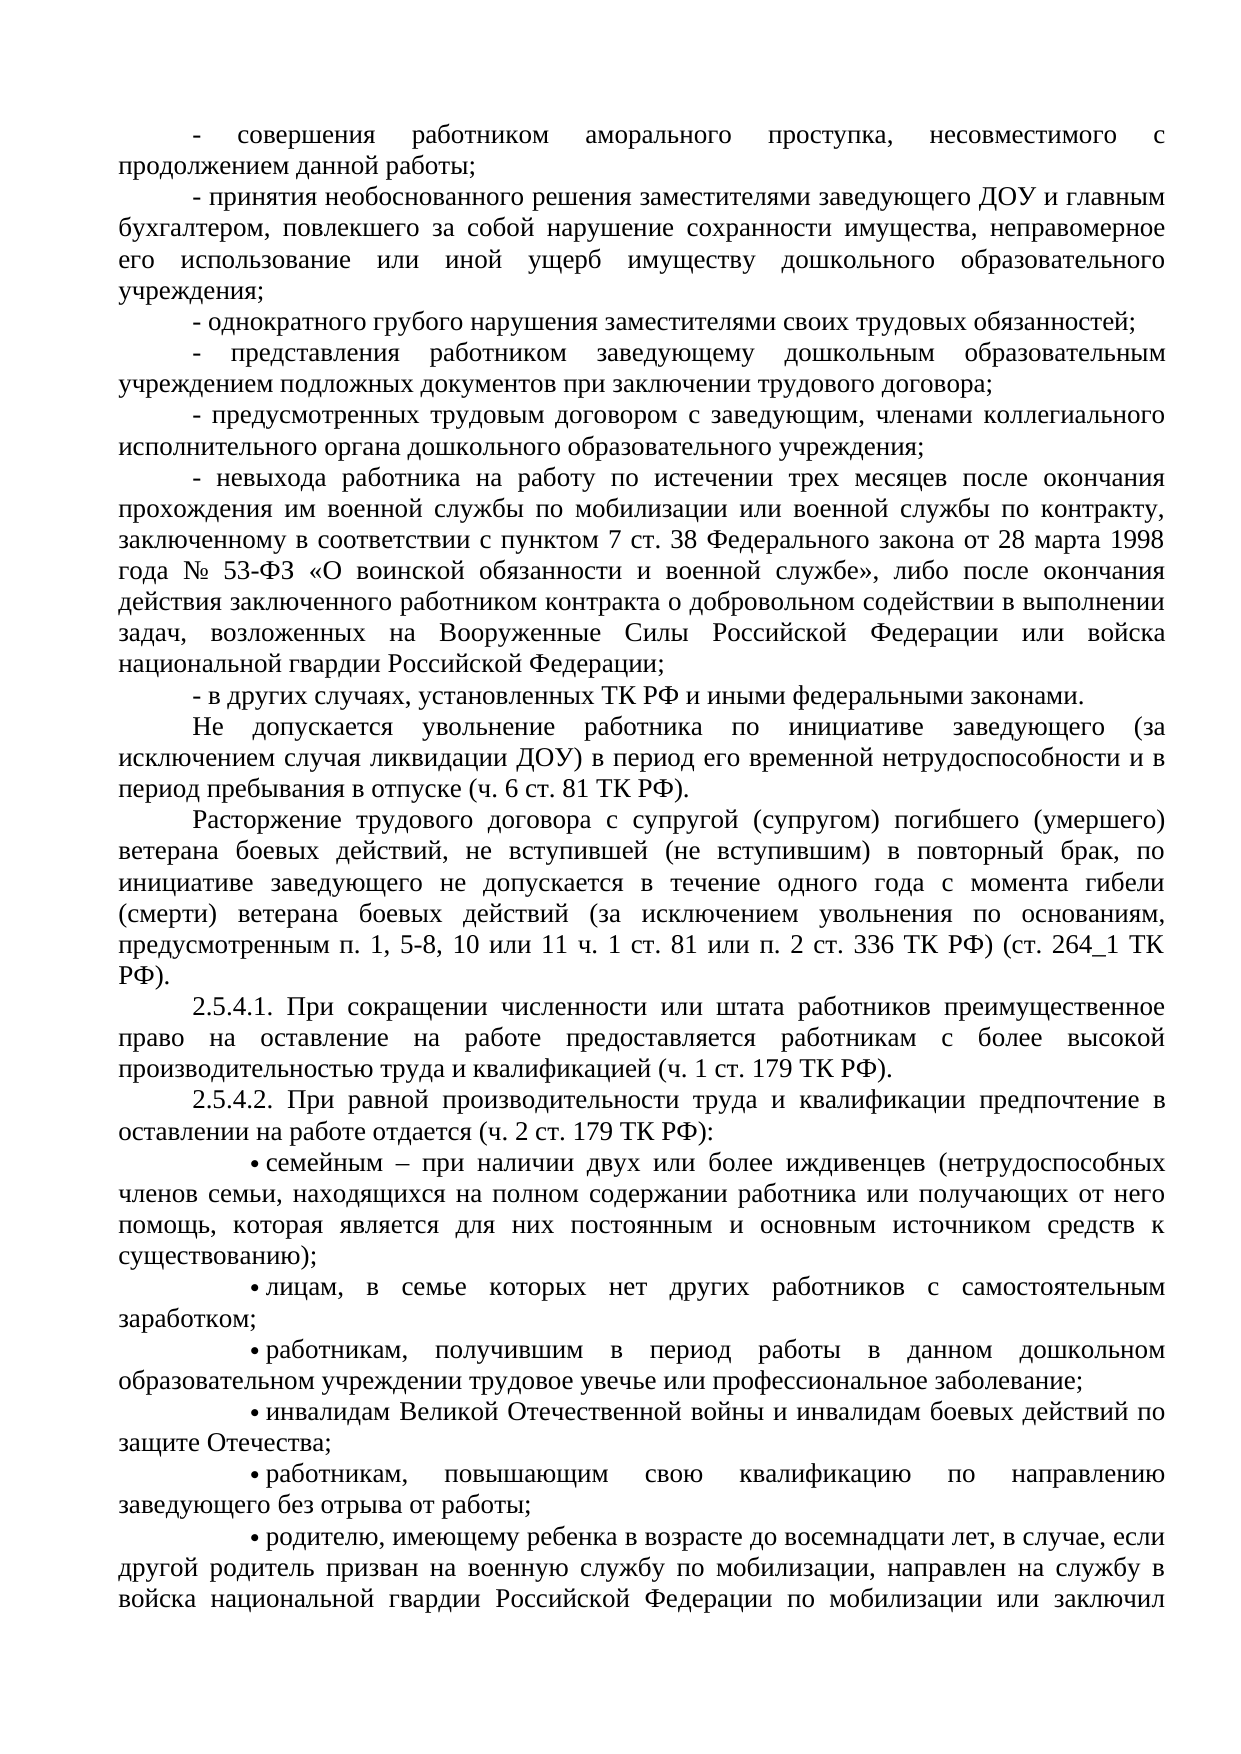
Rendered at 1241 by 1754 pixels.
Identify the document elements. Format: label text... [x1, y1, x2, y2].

text - совершения работником аморального проступка, несовместимого с продолжением данной работы; [118, 118, 1167, 180]
list инвалидам Великой Отечественной войны и инвалидам боевых действий по защите Отечества; [118, 1395, 1167, 1457]
list работникам, получившим в период работы в данном дошкольном образовательном учреждении трудовое увечье или профессиональное заболевание; [118, 1333, 1167, 1395]
list семейным – при наличии двух или более иждивенцев (нетрудоспособных членов семьи, находящихся на полном содержании работника или получающих от него помощь, которая является для них постоянным и основным источником средств к существованию); [118, 1146, 1167, 1271]
text - предусмотренных трудовым договором с заведующим, членами коллегиального исполнительного органа дошкольного образовательного учреждения; [118, 398, 1167, 461]
text 2.5.4.2. При равной производительности труда и квалификации предпочтение в оставлении на работе отдается (ч. 2 ст. 179 ТК РФ): [118, 1084, 1167, 1146]
list работникам, повышающим свою квалификацию по направлению заведующего без отрыва от работы; [118, 1457, 1167, 1520]
text Не допускается увольнение работника по инициативе заведующего (за исключением случая ликвидации ДОУ) в период его временной нетрудоспособности и в период пребывания в отпуске (ч. 6 ст. 81 ТК РФ). [118, 710, 1167, 803]
text 2.5.4.1. При сокращении численности или штата работников преимущественное право на оставление на работе предоставляется работникам с более высокой производительностью труда и квалификацией (ч. 1 ст. 179 ТК РФ). [118, 990, 1167, 1084]
text - принятия необоснованного решения заместителями заведующего ДОУ и главным бухгалтером, повлекшего за собой нарушение сохранности имущества, неправомерное его использование или иной ущерб имуществу дошкольного образовательного учреждения; [118, 180, 1167, 305]
text - представления работником заведующему дошкольным образовательным учреждением подложных документов при заключении трудового договора; [118, 336, 1167, 398]
text - однократного грубого нарушения заместителями своих трудовых обязанностей; [118, 305, 1167, 336]
text Расторжение трудового договора с супругой (супругом) погибшего (умершего) ветерана боевых действий, не вступившей (не вступившим) в повторный брак, по инициативе заведующего не допускается в течение одного года с момента гибели (смерти) ветерана боевых действий (за исключением увольнения по основаниям, предусмотренным п. 1, 5-8, 10 или 11 ч. 1 ст. 81 или п. 2 ст. 336 ТК РФ) (ст. 264_1 ТК РФ). [118, 803, 1167, 990]
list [118, 1520, 1167, 1613]
text - в других случаях, установленных ТК РФ и иными федеральными законами. [118, 679, 1167, 710]
text - невыхода работника на работу по истечении трех месяцев после окончания прохождения им военной службы по мобилизации или военной службы по контракту, заключенному в соответствии с пунктом 7 ст. 38 Федерального закона от 28 марта 1998 года № 53-ФЗ «О воинской обязанности и военной службе», либо после окончания действия заключенного работником контракта о добровольном содействии в выполнении задач, возложенных на Вооруженные Силы Российской Федерации или войска национальной гвардии Российской Федерации; [118, 461, 1167, 679]
list лицам, в семье которых нет других работников с самостоятельным заработком; [118, 1271, 1167, 1333]
